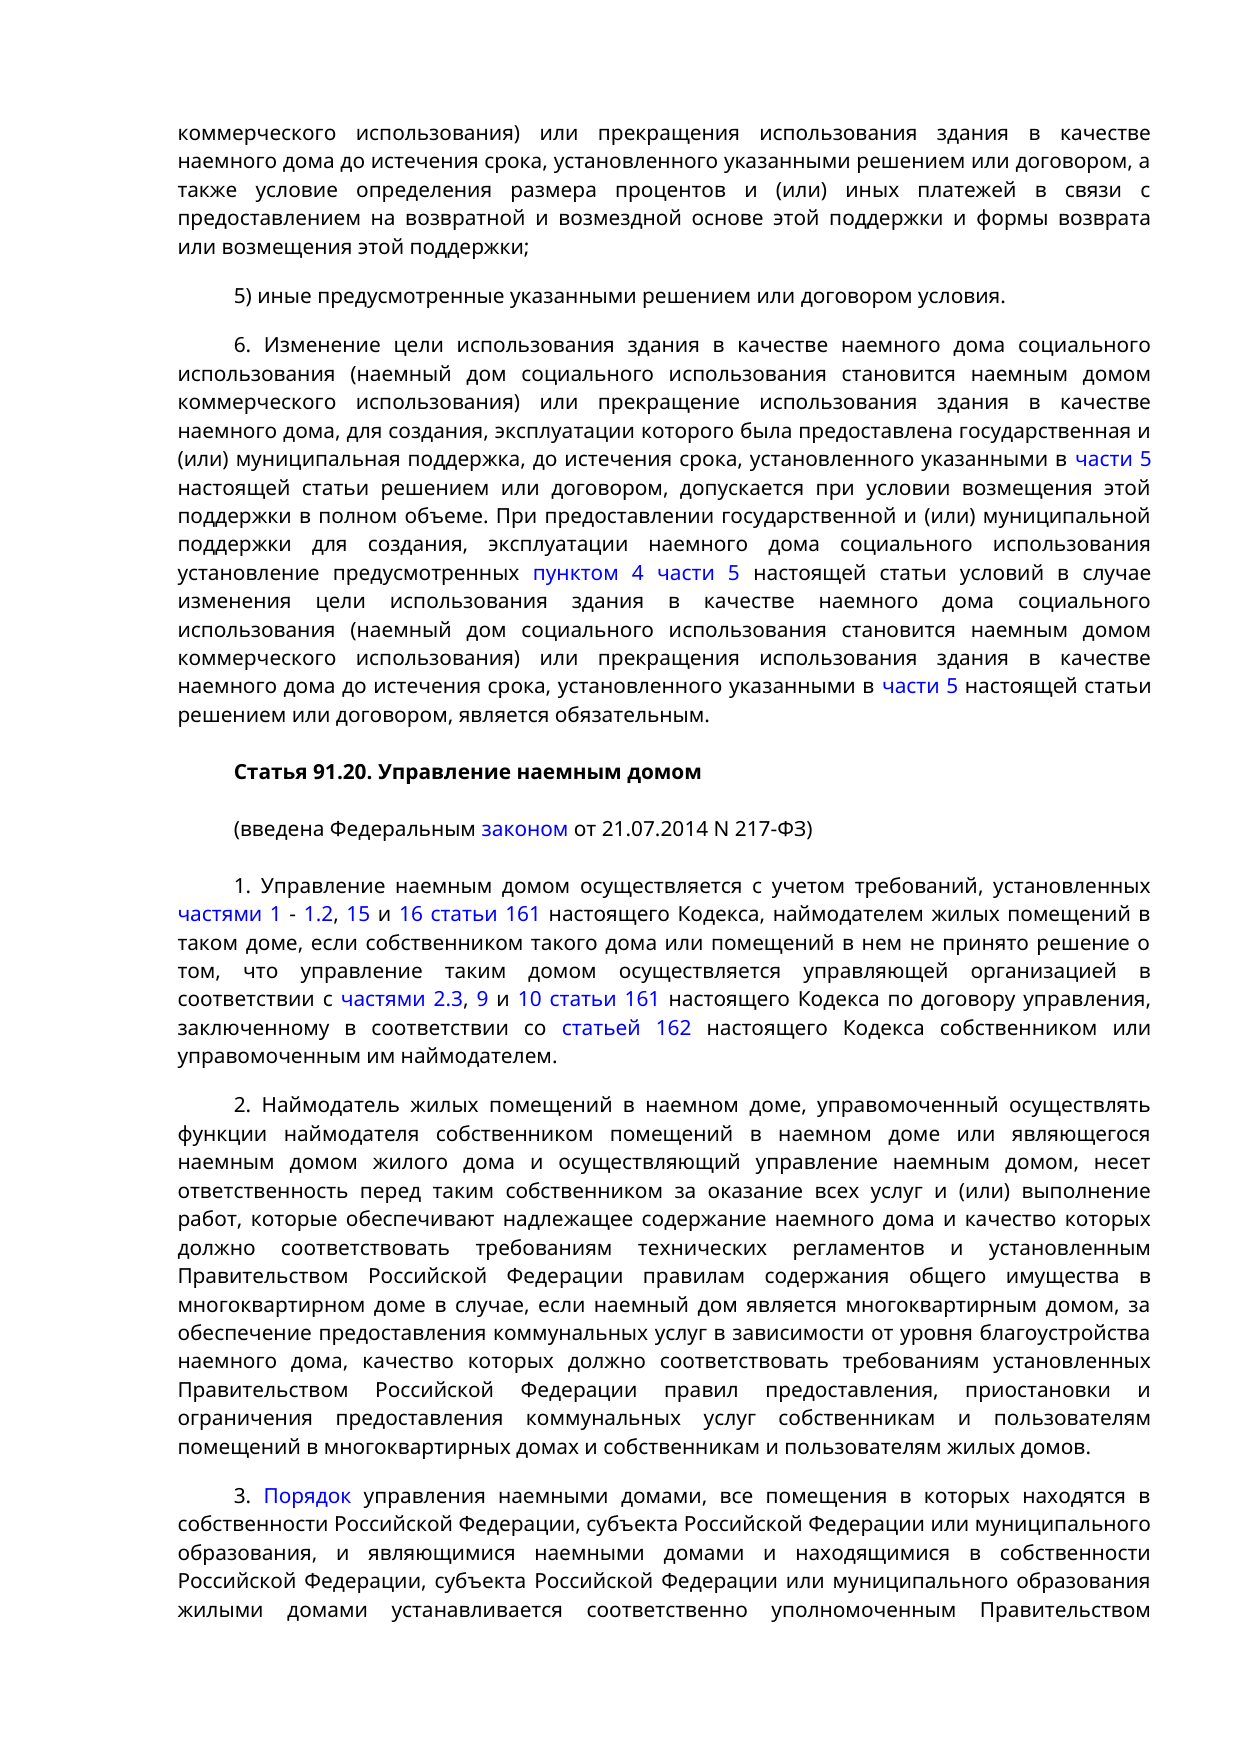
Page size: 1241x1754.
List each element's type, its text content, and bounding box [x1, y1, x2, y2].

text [177, 118, 1152, 260]
text 5) иные предусмотренные указанными решением или договором условия. [177, 281, 1152, 309]
title Статья 91.20. Управление наемным домом [177, 757, 1152, 785]
text 1. Управление наемным домом осуществляется с учетом требований, установленных частями 1 - 1.2, 15 и 16 статьи 161 настоящего Кодекса, наймодателем жилых помещений в таком доме, если собственником такого дома или помещений в нем не принято решение о том, что управление таким домом осуществляется управляющей организацией в соответствии с частями 2.3, 9 и 10 статьи 161 настоящего Кодекса по договору управления, заключенному в соответствии со статьей 162 настоящего Кодекса собственником или управомоченным им наймодателем. [177, 871, 1152, 1070]
text 2. Наймодатель жилых помещений в наемном доме, управомоченный осуществлять функции наймодателя собственником помещений в наемном доме или являющегося наемным домом жилого дома и осуществляющий управление наемным домом, несет ответственность перед таким собственником за оказание всех услуг и (или) выполнение работ, которые обеспечивают надлежащее содержание наемного дома и качество которых должно соответствовать требованиям технических регламентов и установленным Правительством Российской Федерации правилам содержания общего имущества в многоквартирном доме в случае, если наемный дом является многоквартирным домом, за обеспечение предоставления коммунальных услуг в зависимости от уровня благоустройства наемного дома, качество которых должно соответствовать требованиям установленных Правительством Российской Федерации правил предоставления, приостановки и ограничения предоставления коммунальных услуг собственникам и пользователям помещений в многоквартирных домах и собственникам и пользователям жилых домов. [177, 1091, 1152, 1460]
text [177, 1481, 1152, 1623]
text (введена Федеральным законом от 21.07.2014 N 217-ФЗ) [177, 814, 1152, 842]
text 6. Изменение цели использования здания в качестве наемного дома социального использования (наемный дом социального использования становится наемным домом коммерческого использования) или прекращение использования здания в качестве наемного дома, для создания, эксплуатации которого была предоставлена государственная и (или) муниципальная поддержка, до истечения срока, установленного указанными в части 5 настоящей статьи решением или договором, допускается при условии возмещения этой поддержки в полном объеме. При предоставлении государственной и (или) муниципальной поддержки для создания, эксплуатации наемного дома социального использования установление предусмотренных пунктом 4 части 5 настоящей статьи условий в случае изменения цели использования здания в качестве наемного дома социального использования (наемный дом социального использования становится наемным домом коммерческого использования) или прекращения использования здания в качестве наемного дома до истечения срока, установленного указанными в части 5 настоящей статьи решением или договором, является обязательным. [177, 330, 1152, 728]
